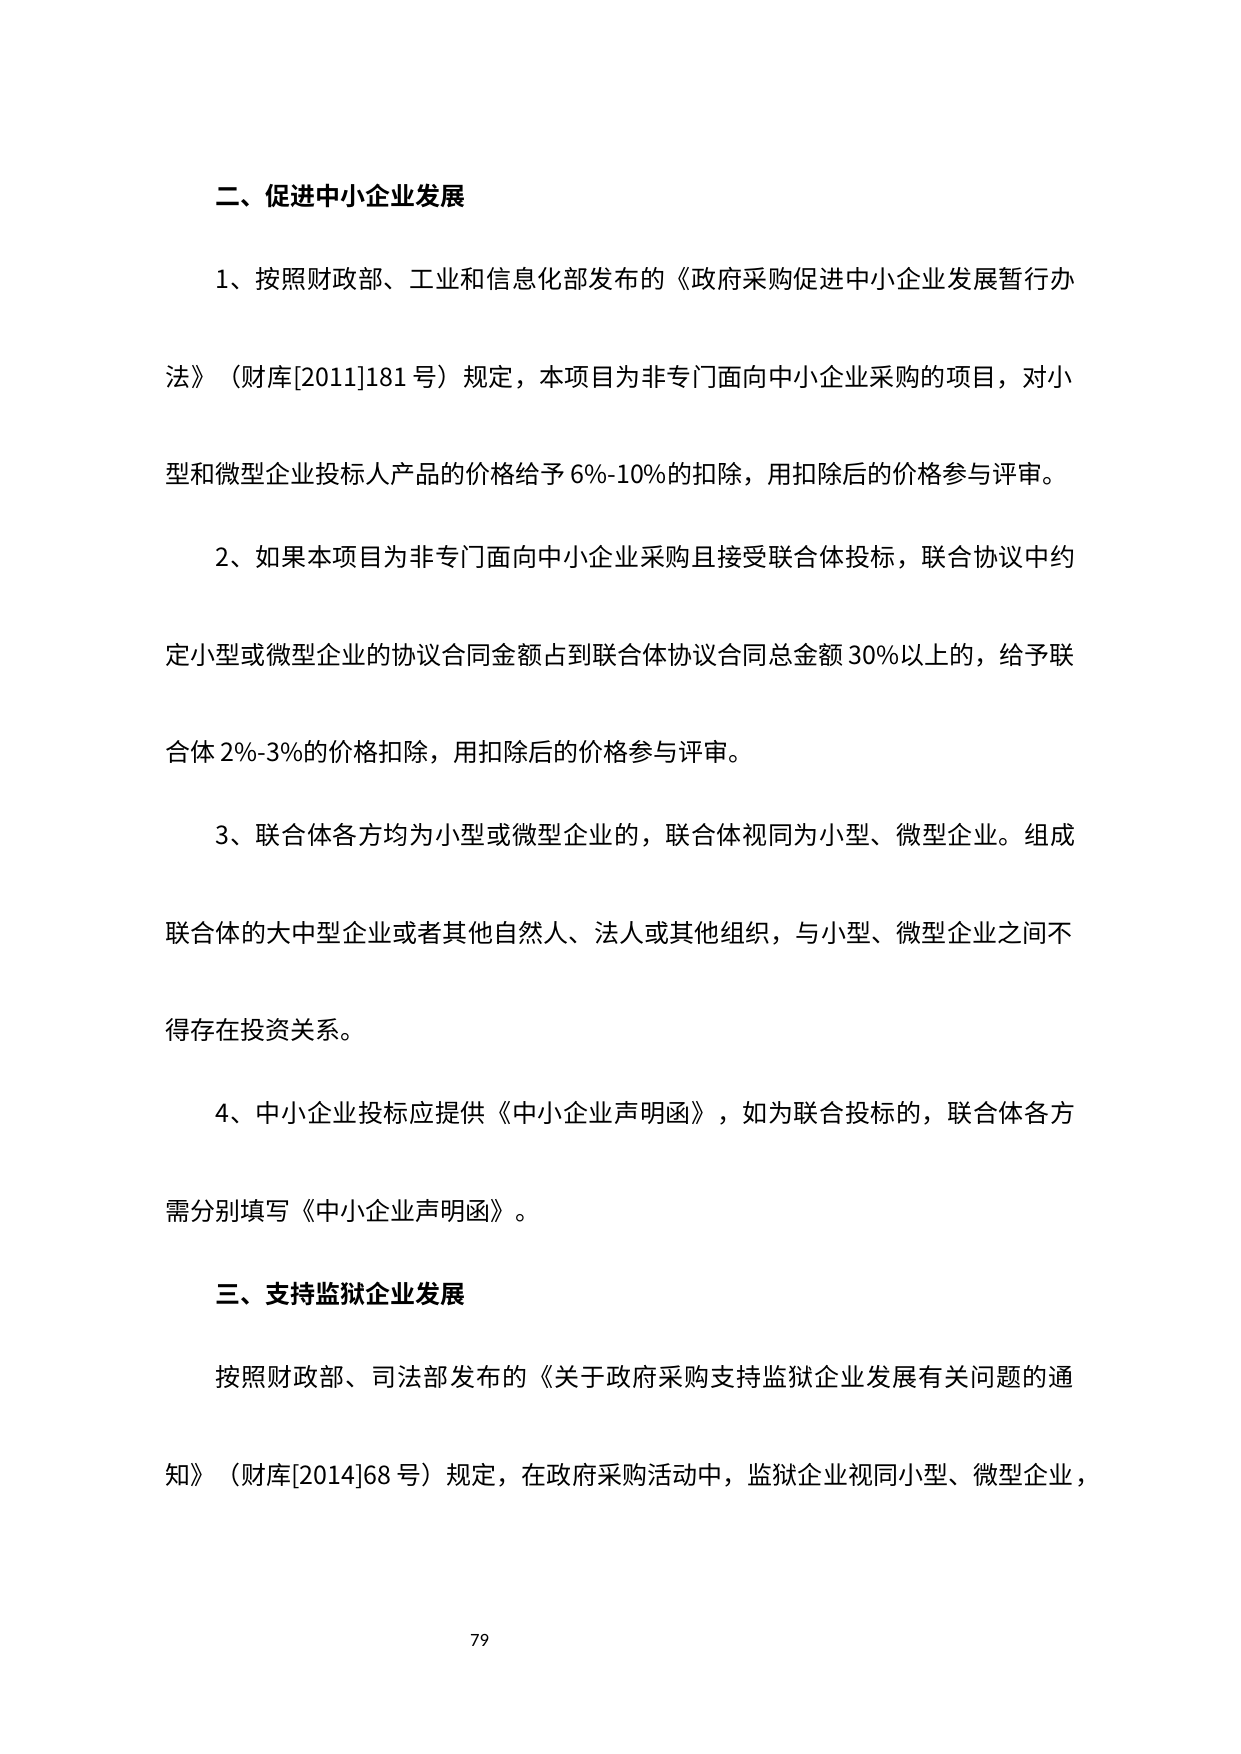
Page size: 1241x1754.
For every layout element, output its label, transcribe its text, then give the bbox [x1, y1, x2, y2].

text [165, 1343, 1075, 1506]
text 3、联合体各方均为小型或微型企业的，联合体视同为小型、微型企业。组成联合体的大中型企业或者其他自然人、法人或其他组织，与小型、微型企业之间不得存在投资关系。 [165, 801, 1075, 1061]
text 二、促进中小企业发展 [165, 162, 1075, 227]
text 4、中小企业投标应提供《中小企业声明函》，如为联合投标的，联合体各方需分别填写《中小企业声明函》。 [165, 1079, 1075, 1242]
text 三、支持监狱企业发展 [165, 1260, 1075, 1325]
text 2、如果本项目为非专门面向中小企业采购且接受联合体投标，联合协议中约定小型或微型企业的协议合同金额占到联合体协议合同总金额30%以上的，给予联合体2%-3%的价格扣除，用扣除后的价格参与评审。 [165, 523, 1075, 783]
text 1、按照财政部、工业和信息化部发布的《政府采购促进中小企业发展暂行办法》（财库[2011]181号）规定，本项目为非专门面向中小企业采购的项目，对小型和微型企业投标人产品的价格给予6%-10%的扣除，用扣除后的价格参与评审。 [165, 245, 1075, 505]
